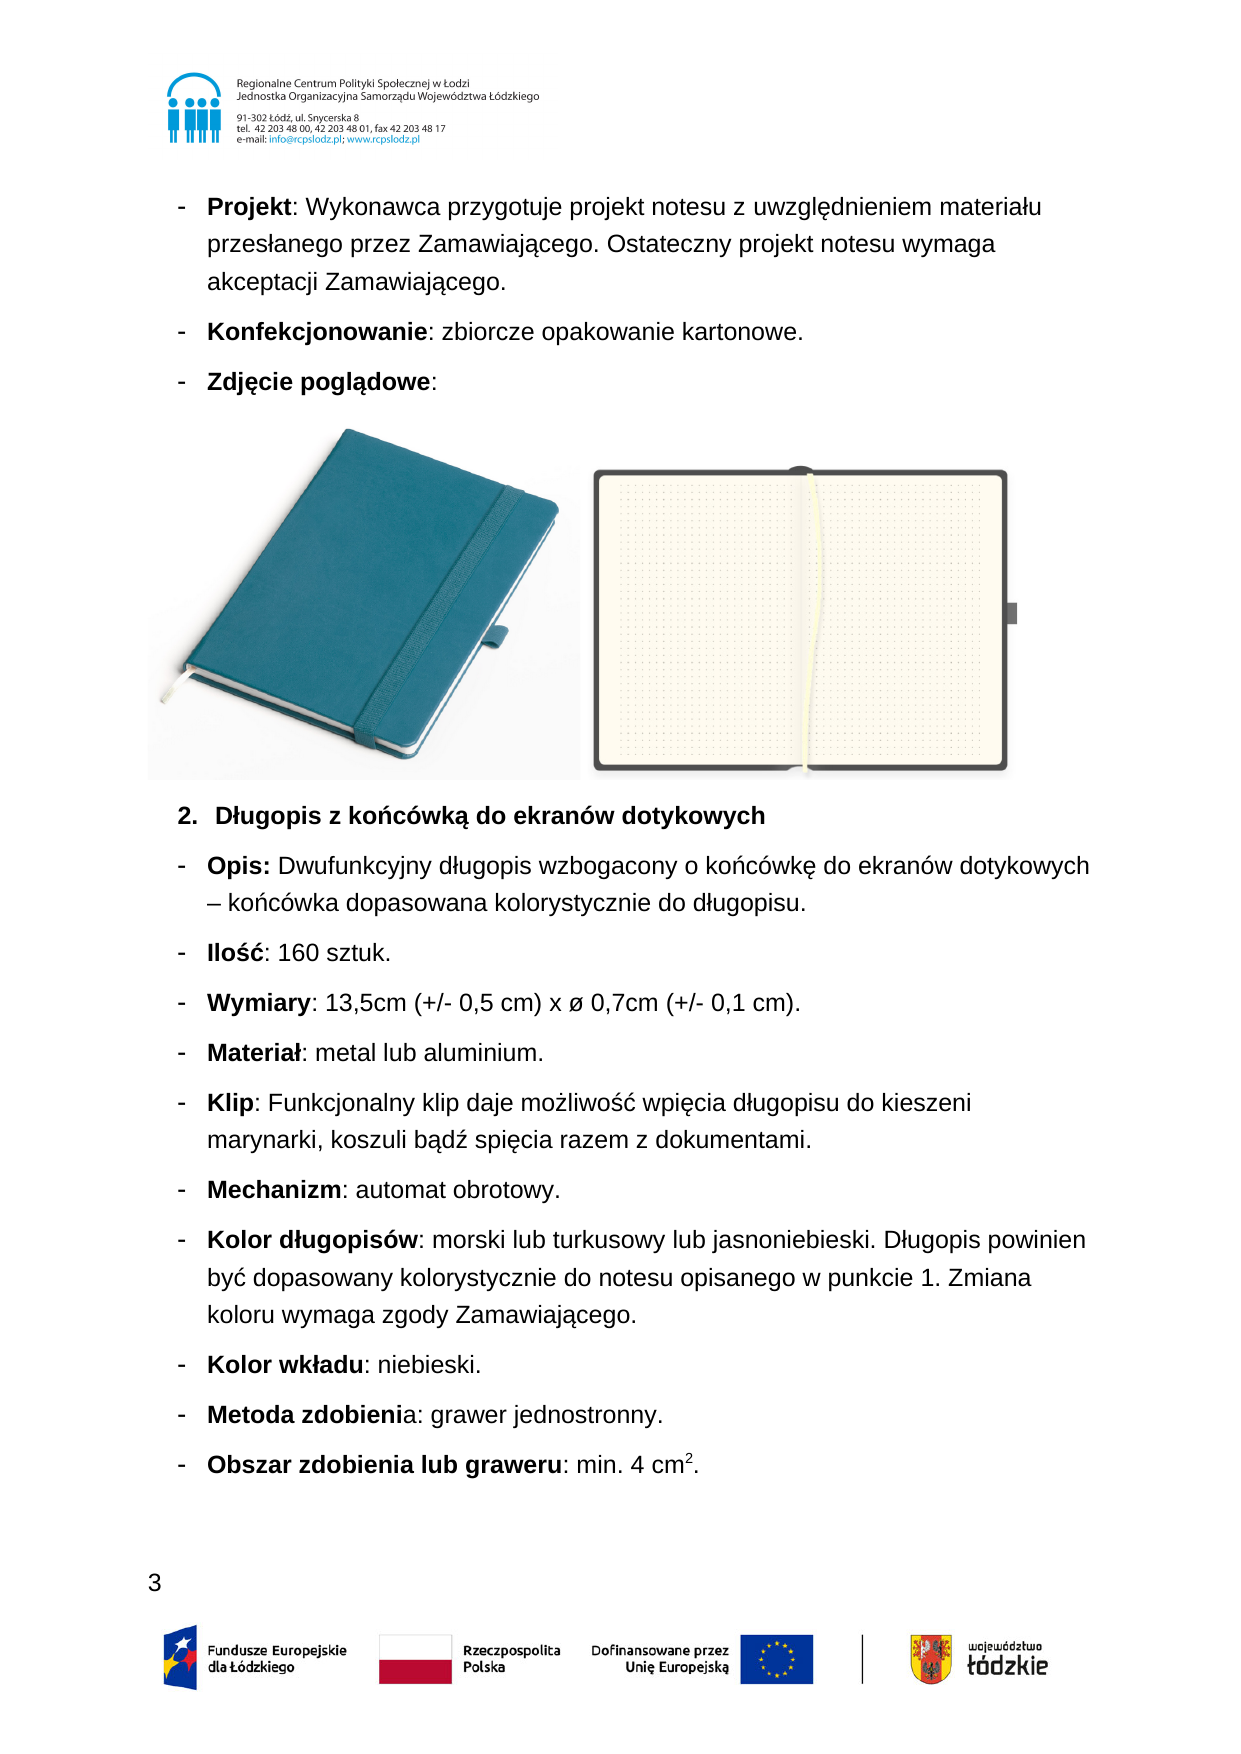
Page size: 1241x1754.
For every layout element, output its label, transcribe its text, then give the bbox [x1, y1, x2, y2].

list Metoda zdobienia: grawer jednostronny. [177, 1400, 1092, 1428]
list Materiał: metal lub aluminium. [177, 1038, 1092, 1067]
list Obszar zdobienia lub graweru: min. 4 cm2. [177, 1450, 1092, 1478]
picture [587, 464, 1022, 780]
list Opis: Dwufunkcyjny długopis wzbogacony o końcówkę do ekranów dotykowych – końcówka dopasowana kolorystycznie do długopisu. [177, 851, 1092, 917]
picture [147, 416, 581, 780]
list Klip: Funkcjonalny klip daje możliwość wpięcia długopisu do kieszeni marynarki, koszuli bądź spięcia razem z dokumentami. [177, 1088, 1092, 1154]
picture [147, 1608, 1064, 1706]
list Kolor długopisów: morski lub turkusowy lub jasnoniebieski. Długopis powinien być dopasowany kolorystycznie do notesu opisanego w punkcie 1. Zmiana koloru wymaga zgody Zamawiającego. [177, 1225, 1092, 1329]
subtitle Długopis z końcówką do ekranów dotykowych [177, 801, 1092, 830]
list Konfekcjonowanie: zbiorcze opakowanie kartonowe. [177, 316, 1092, 345]
list Kolor wkładu: niebieski. [177, 1350, 1092, 1378]
list Zdjęcie poglądowe: [177, 366, 1092, 395]
picture [147, 53, 559, 160]
list Wymiary: 13,5cm (+/- 0,5 cm) x ø 0,7cm (+/- 0,1 cm). [177, 988, 1092, 1017]
list Projekt: Wykonawca przygotuje projekt notesu z uwzględnieniem materiału przesłanego przez Zamawiającego. Ostateczny projekt notesu wymaga akceptacji Zamawiającego. [177, 192, 1092, 295]
list Mechanizm: automat obrotowy. [177, 1175, 1092, 1204]
list Ilość: 160 sztuk. [177, 938, 1092, 967]
